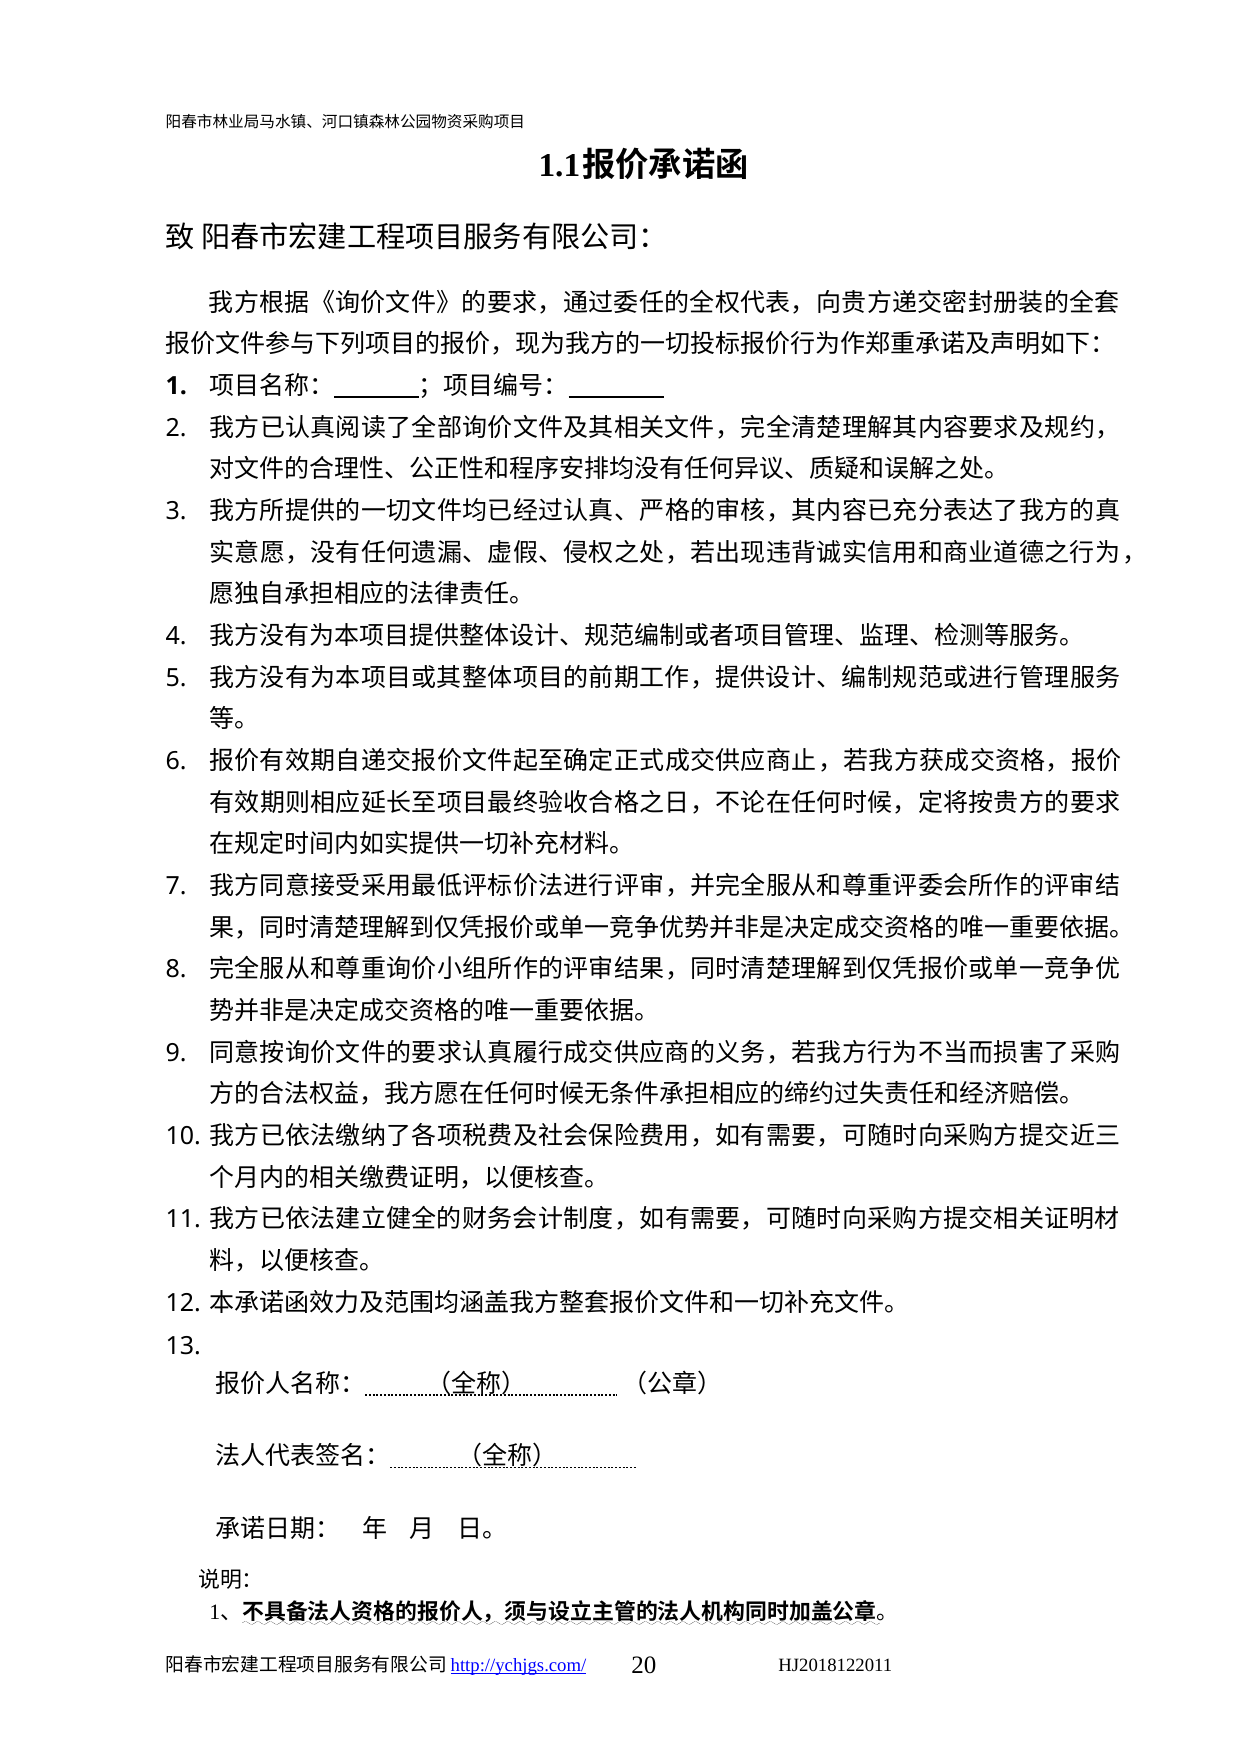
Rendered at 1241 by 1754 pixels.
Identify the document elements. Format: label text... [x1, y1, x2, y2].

text 我方根据《询价文件》的要求，通过委任的全权代表，向贵方递交密封册装的全套报价文件参与下列项目的报价，现为我方的一切投标报价行为作郑重承诺及声明如下： [165, 278, 1122, 361]
text 法人代表签名： （全称） [165, 1436, 1122, 1472]
list 报价有效期自递交报价文件起至确定正式成交供应商止，若我方获成交资格，报价有效期则相应延长至项目最终验收合格之日，不论在任何时候，定将按贵方的要求在规定时间内如实提供一切补充材料。 [165, 736, 1122, 861]
list 本承诺函效力及范围均涵盖我方整套报价文件和一切补充文件。 [165, 1278, 1122, 1319]
text 说明： [165, 1562, 1084, 1594]
list 同意按询价文件的要求认真履行成交供应商的义务，若我方行为不当而损害了采购方的合法权益，我方愿在任何时候无条件承担相应的缔约过失责任和经济赔偿。 [165, 1028, 1122, 1111]
text 致 阳春市宏建工程项目服务有限公司： [165, 211, 1122, 256]
list 我方同意接受采用最低评标价法进行评审，并完全服从和尊重评委会所作的评审结果，同时清楚理解到仅凭报价或单一竞争优势并非是决定成交资格的唯一重要依据。 [165, 861, 1122, 944]
list 我方没有为本项目提供整体设计、规范编制或者项目管理、监理、检测等服务。 [165, 611, 1122, 653]
text 报价人名称： （全称） （公章） [165, 1363, 1122, 1399]
list 项目名称： ；项目编号： [165, 361, 1122, 403]
list 我方所提供的一切文件均已经过认真、严格的审核，其内容已充分表达了我方的真实意愿，没有任何遗漏、虚假、侵权之处，若出现违背诚实信用和商业道德之行为，愿独自承担相应的法律责任。 [165, 486, 1122, 611]
subtitle 报价承诺函 [165, 138, 1122, 186]
list 我方已依法缴纳了各项税费及社会保险费用，如有需要，可随时向采购方提交近三个月内的相关缴费证明，以便核查。 [165, 1111, 1122, 1194]
list 完全服从和尊重询价小组所作的评审结果，同时清楚理解到仅凭报价或单一竞争优势并非是决定成交资格的唯一重要依据。 [165, 944, 1122, 1028]
text 1、不具备法人资格的报价人，须与设立主管的法人机构同时加盖公章。 [209, 1594, 1122, 1626]
list 我方没有为本项目或其整体项目的前期工作，提供设计、编制规范或进行管理服务等。 [165, 653, 1122, 736]
list 我方已依法建立健全的财务会计制度，如有需要，可随时向采购方提交相关证明材料，以便核查。 [165, 1194, 1122, 1278]
text 承诺日期： 年 月 日。 [165, 1508, 1122, 1544]
list 我方已认真阅读了全部询价文件及其相关文件，完全清楚理解其内容要求及规约，对文件的合理性、公正性和程序安排均没有任何异议、质疑和误解之处。 [165, 403, 1122, 486]
